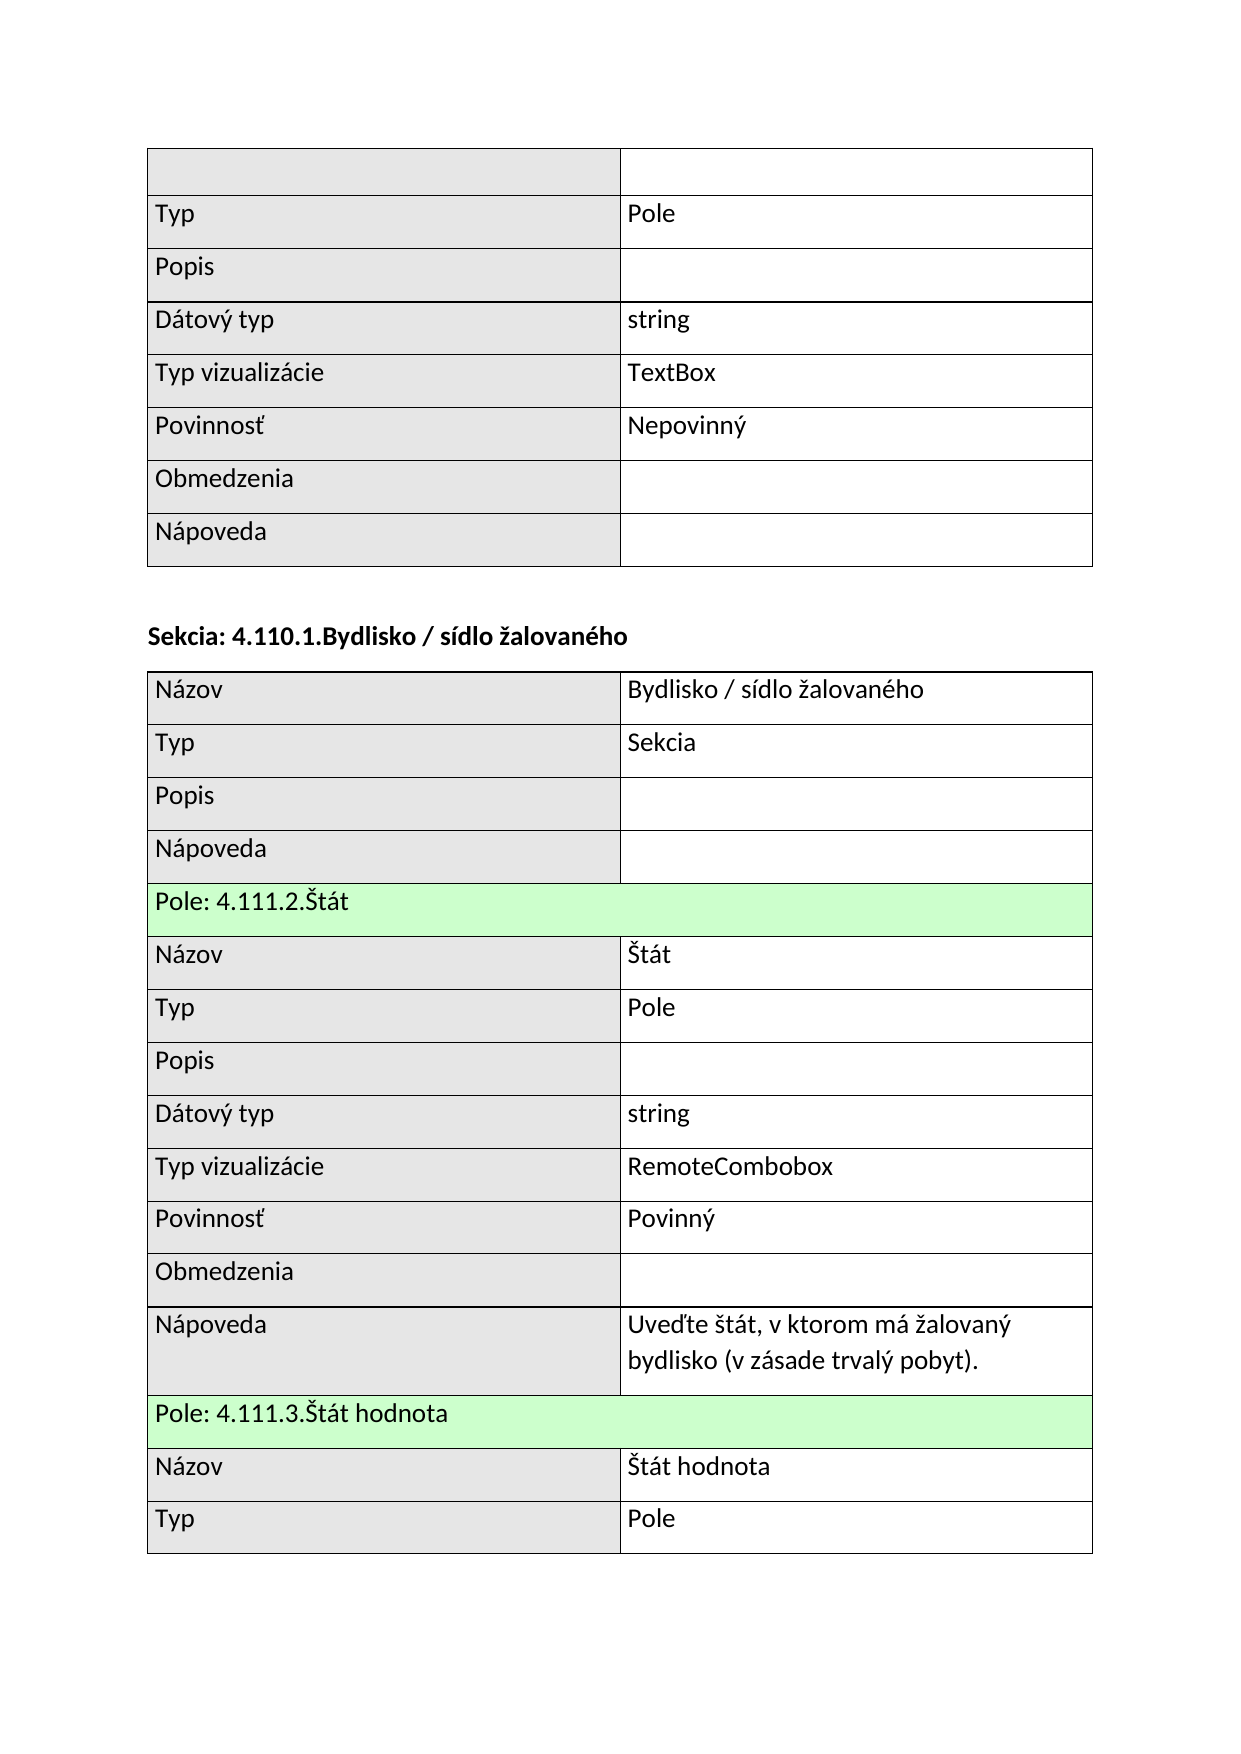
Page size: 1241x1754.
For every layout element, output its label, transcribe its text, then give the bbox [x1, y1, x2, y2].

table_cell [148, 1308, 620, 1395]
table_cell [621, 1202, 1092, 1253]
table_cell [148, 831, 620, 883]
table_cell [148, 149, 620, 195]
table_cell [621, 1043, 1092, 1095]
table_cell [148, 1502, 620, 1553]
text Sekcia: 4.110.1.Bydlisko / sídlo žalovaného [148, 619, 1093, 652]
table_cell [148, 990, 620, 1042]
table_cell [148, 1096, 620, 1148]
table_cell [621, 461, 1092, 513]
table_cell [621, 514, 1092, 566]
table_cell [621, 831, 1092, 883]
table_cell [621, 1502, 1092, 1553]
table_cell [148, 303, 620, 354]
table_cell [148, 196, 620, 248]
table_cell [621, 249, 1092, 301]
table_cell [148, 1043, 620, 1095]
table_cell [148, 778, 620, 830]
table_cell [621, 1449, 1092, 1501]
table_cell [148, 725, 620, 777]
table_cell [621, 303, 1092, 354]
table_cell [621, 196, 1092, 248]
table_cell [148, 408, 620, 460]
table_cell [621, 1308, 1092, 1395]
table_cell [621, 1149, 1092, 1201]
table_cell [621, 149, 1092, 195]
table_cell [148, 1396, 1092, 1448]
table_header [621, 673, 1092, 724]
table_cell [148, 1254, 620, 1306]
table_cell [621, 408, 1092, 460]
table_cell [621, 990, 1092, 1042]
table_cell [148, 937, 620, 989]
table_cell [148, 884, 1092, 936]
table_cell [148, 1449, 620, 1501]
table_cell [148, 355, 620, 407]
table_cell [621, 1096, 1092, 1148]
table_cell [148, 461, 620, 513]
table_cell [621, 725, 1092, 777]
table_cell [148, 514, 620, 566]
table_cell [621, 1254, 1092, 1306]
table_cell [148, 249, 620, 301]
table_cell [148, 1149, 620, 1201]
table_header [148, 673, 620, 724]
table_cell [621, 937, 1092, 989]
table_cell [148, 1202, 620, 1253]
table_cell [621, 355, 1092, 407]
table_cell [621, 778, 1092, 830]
